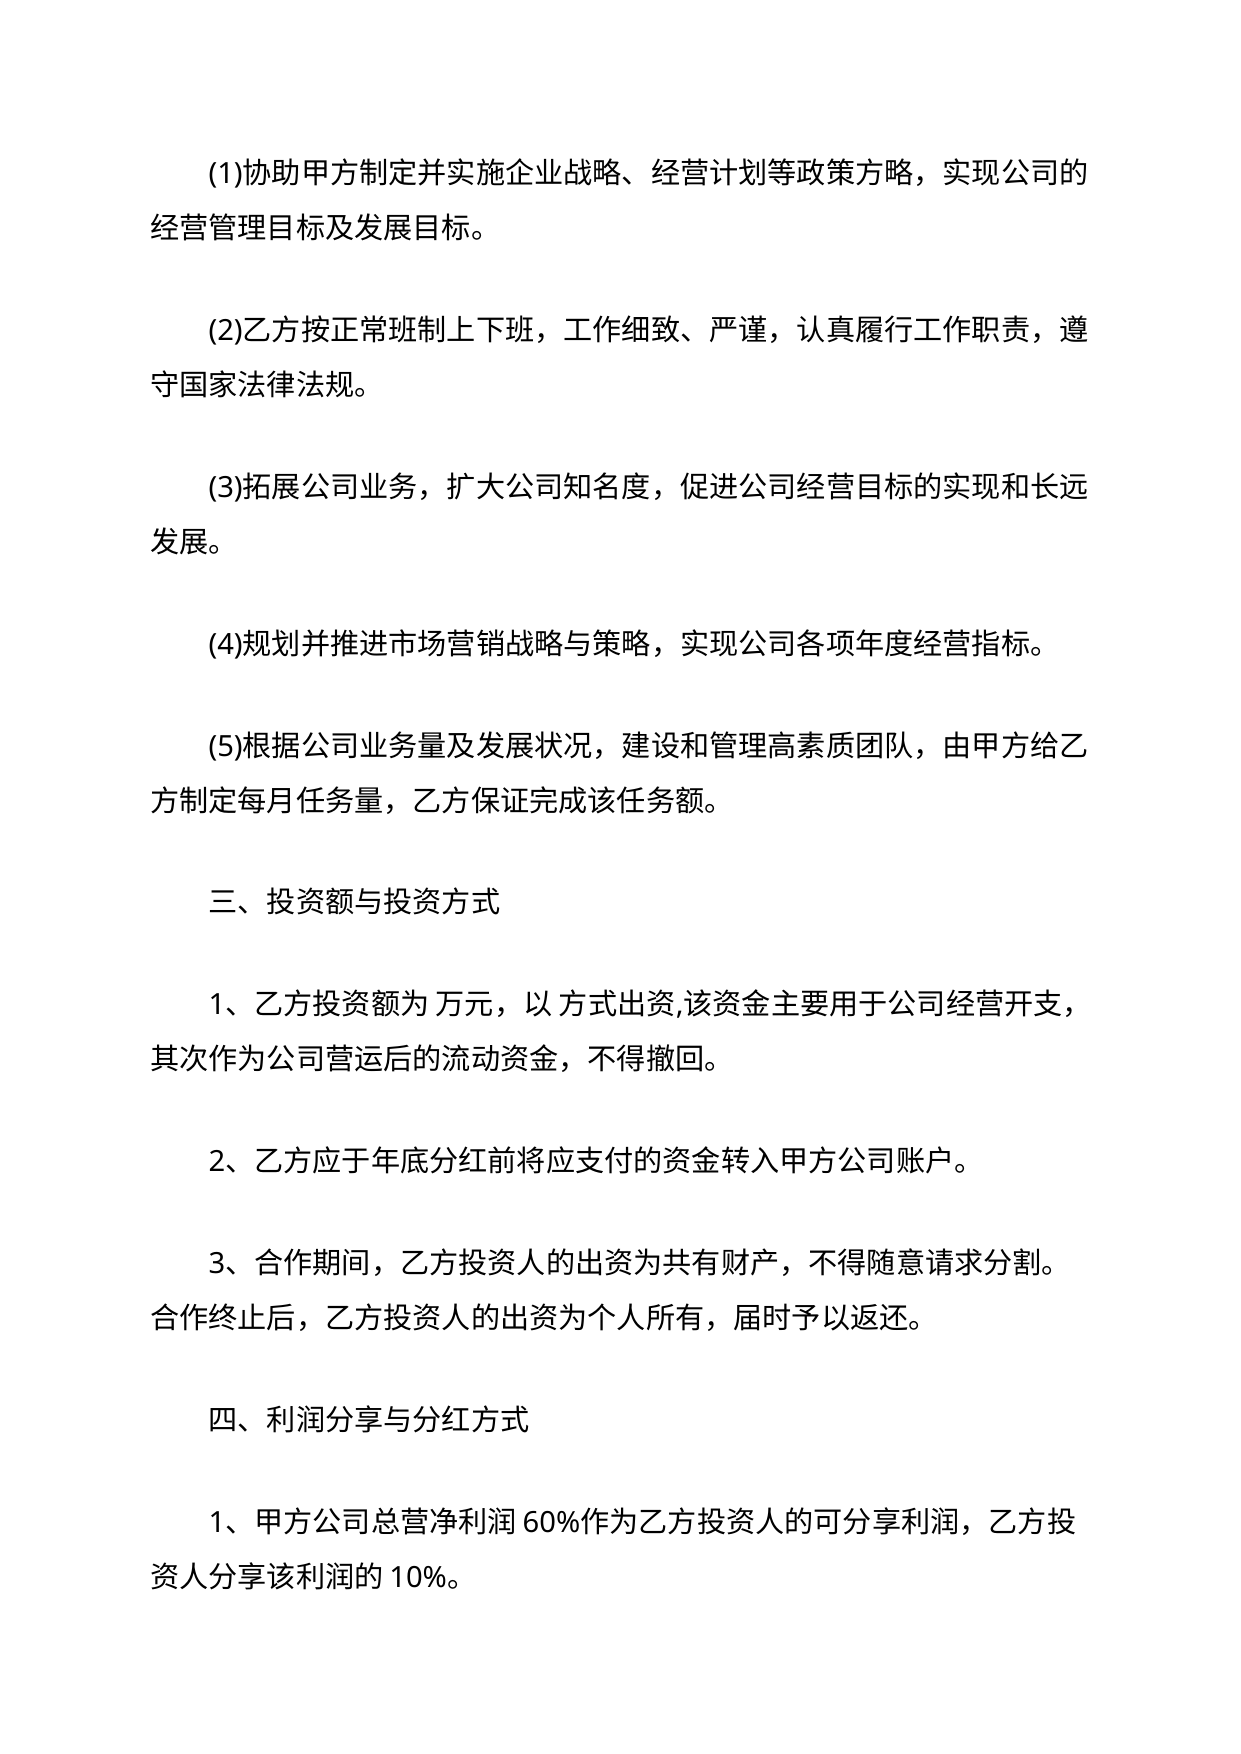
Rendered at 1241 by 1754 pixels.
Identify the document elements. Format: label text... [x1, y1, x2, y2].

text (3)拓展公司业务，扩大公司知名度，促进公司经营目标的实现和长远发展。 [150, 463, 1090, 561]
text 四、利润分享与分红方式 [150, 1396, 1090, 1439]
text 2、乙方应于年底分红前将应支付的资金转入甲方公司账户。 [150, 1138, 1090, 1180]
text (1)协助甲方制定并实施企业战略、经营计划等政策方略，实现公司的经营管理目标及发展目标。 [150, 150, 1090, 247]
text (2)乙方按正常班制上下班，工作细致、严谨，认真履行工作职责，遵守国家法律法规。 [150, 307, 1090, 404]
text 1、甲方公司总营净利润60%作为乙方投资人的可分享利润，乙方投资人分享该利润的10%。 [150, 1498, 1090, 1596]
text 1、乙方投资额为 万元，以 方式出资,该资金主要用于公司经营开支，其次作为公司营运后的流动资金，不得撤回。 [150, 981, 1090, 1078]
text 三、投资额与投资方式 [150, 879, 1090, 921]
text (5)根据公司业务量及发展状况，建设和管理高素质团队，由甲方给乙方制定每月任务量，乙方保证完成该任务额。 [150, 722, 1090, 819]
text 3、合作期间，乙方投资人的出资为共有财产，不得随意请求分割。合作终止后，乙方投资人的出资为个人所有，届时予以返还。 [150, 1239, 1090, 1337]
text (4)规划并推进市场营销战略与策略，实现公司各项年度经营指标。 [150, 620, 1090, 663]
